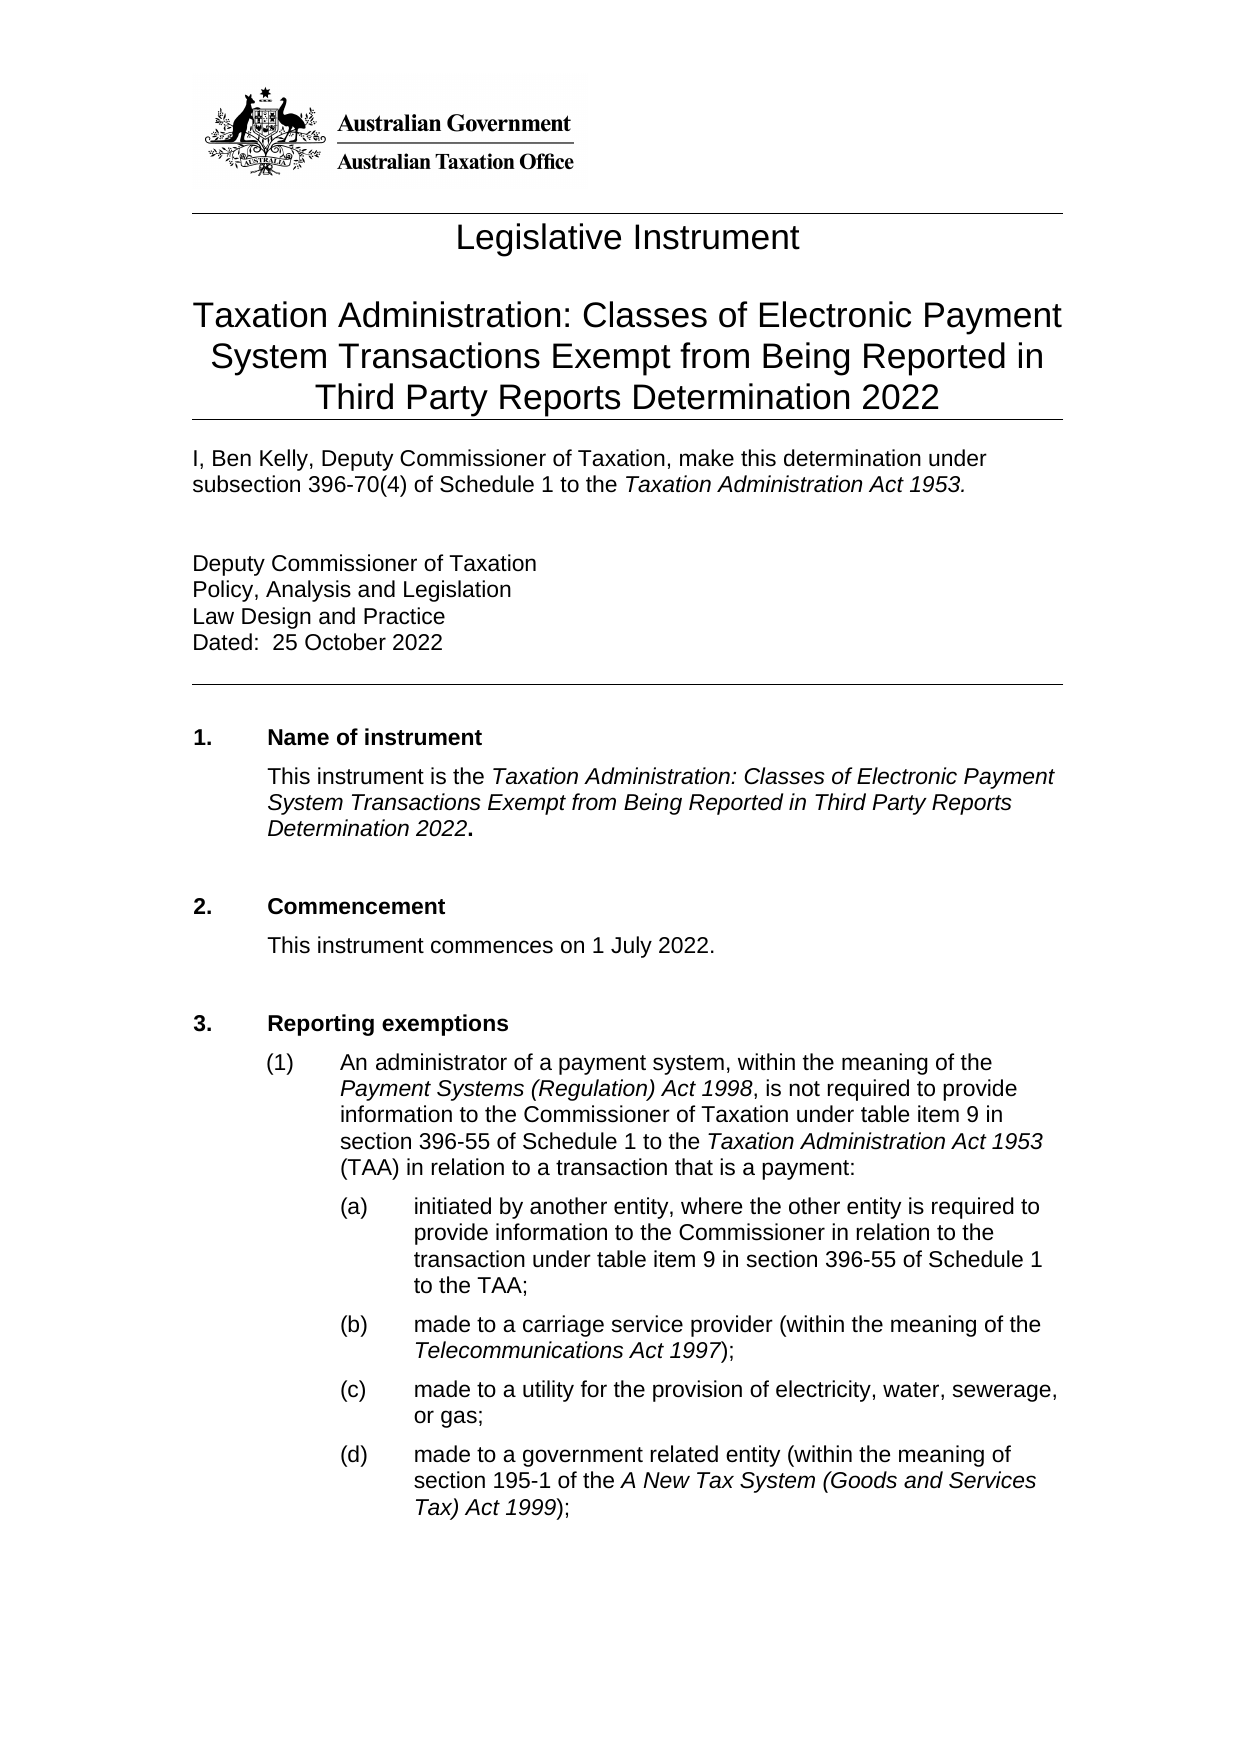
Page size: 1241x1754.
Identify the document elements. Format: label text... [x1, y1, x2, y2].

subtitle Name of instrument [193, 724, 1063, 750]
list initiated by another entity, where the other entity is required to provide information to the Commissioner in relation to the transaction under table item 9 in section 396-55 of Schedule 1 to the TAA; [340, 1193, 1063, 1298]
list made to a government related entity (within the meaning of section 195-1 of the A New Tax System (Goods and Services Tax) Act 1999); [340, 1441, 1063, 1520]
text Deputy Commissioner of Taxation [192, 550, 1063, 576]
subtitle Reporting exemptions [193, 1010, 1063, 1036]
list An administrator of a payment system, within the meaning of the Payment Systems (Regulation) Act 1998, is not required to provide information to the Commissioner of Taxation under table item 9 in section 396-55 of Schedule 1 to the Taxation Administration Act 1953 (TAA) in relation to a transaction that is a payment: [266, 1048, 1063, 1180]
text This instrument commences on 1 July 2022. [267, 932, 1063, 958]
text Taxation Administration: Classes of Electronic Payment System Transactions Exempt from Being Reported in Third Party Reports Determination 2022 [192, 291, 1063, 419]
subtitle Commencement [193, 893, 1063, 919]
list made to a utility for the provision of electricity, water, sewerage, or gas; [340, 1376, 1063, 1429]
text Dated: 25 October 2022 [192, 629, 1063, 656]
text I, Ben Kelly, Deputy Commissioner of Taxation, make this determination under subsection 396-70(4) of Schedule 1 to the Taxation Administration Act 1953. [192, 445, 1063, 497]
text Policy, Analysis and Legislation [192, 576, 1063, 603]
text This instrument is the Taxation Administration: Classes of Electronic Payment System Transactions Exempt from Being Reported in Third Party Reports Determination 2022. [267, 763, 1063, 842]
picture [192, 73, 588, 189]
text Law Design and Practice [192, 603, 1063, 629]
text Legislative Instrument [192, 214, 1063, 257]
list made to a carriage service provider (within the meaning of the Telecommunications Act 1997); [340, 1311, 1063, 1363]
